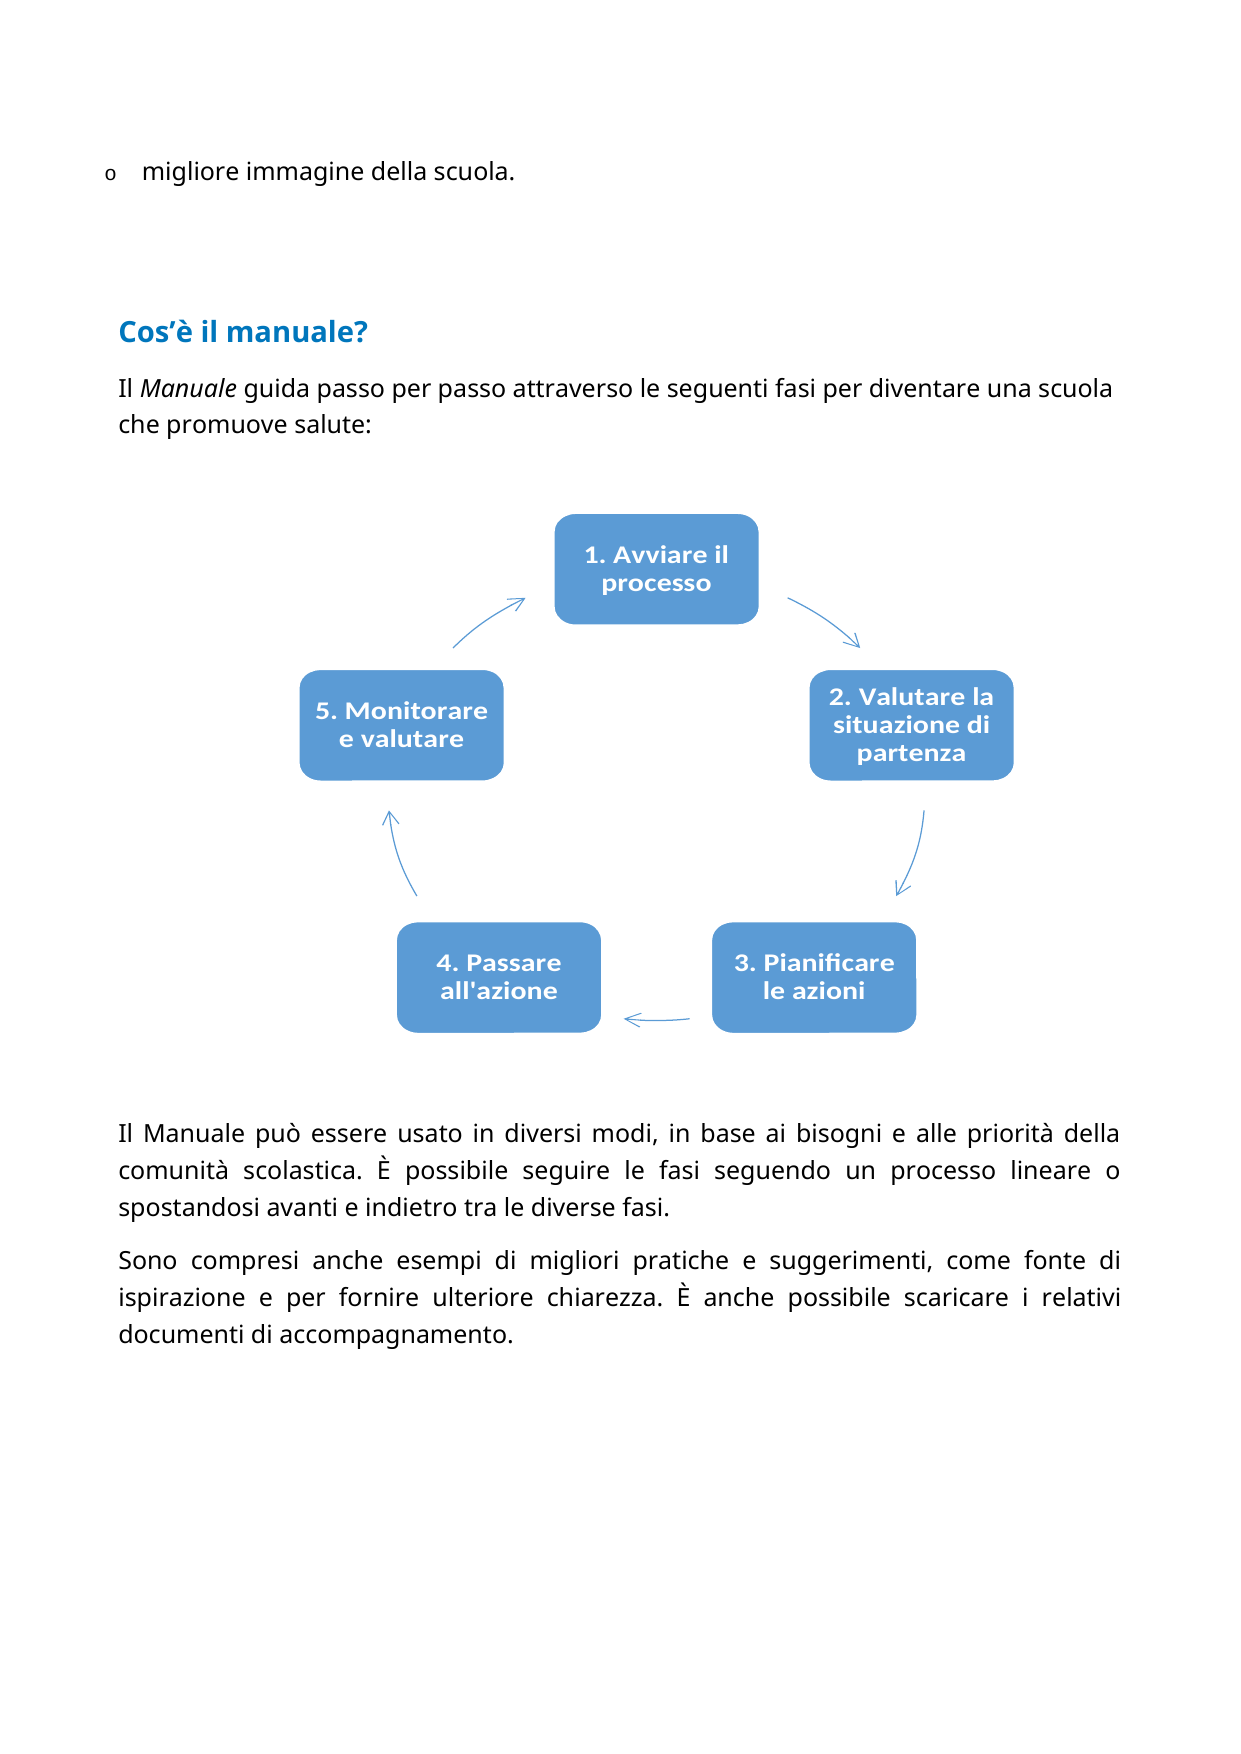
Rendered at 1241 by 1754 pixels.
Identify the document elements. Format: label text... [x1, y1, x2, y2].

list migliore immagine della scuola. [104, 148, 1122, 188]
text Sono compresi anche esempi di migliori pratiche e suggerimenti, come fonte di ispirazione e per fornire ulteriore chiarezza. È anche possibile scaricare i relativi documenti di accompagnamento. [118, 1243, 1122, 1351]
text Il Manuale guida passo per passo attraverso le seguenti fasi per diventare una scuola che promuove salute: [118, 370, 1122, 441]
text Cos’è il manuale? [118, 311, 1122, 351]
text Il Manuale può essere usato in diversi modi, in base ai bisogni e alle priorità della comunità scolastica. È possibile seguire le fasi seguendo un processo lineare o spostandosi avanti e indietro tra le diverse fasi. [118, 1116, 1122, 1223]
